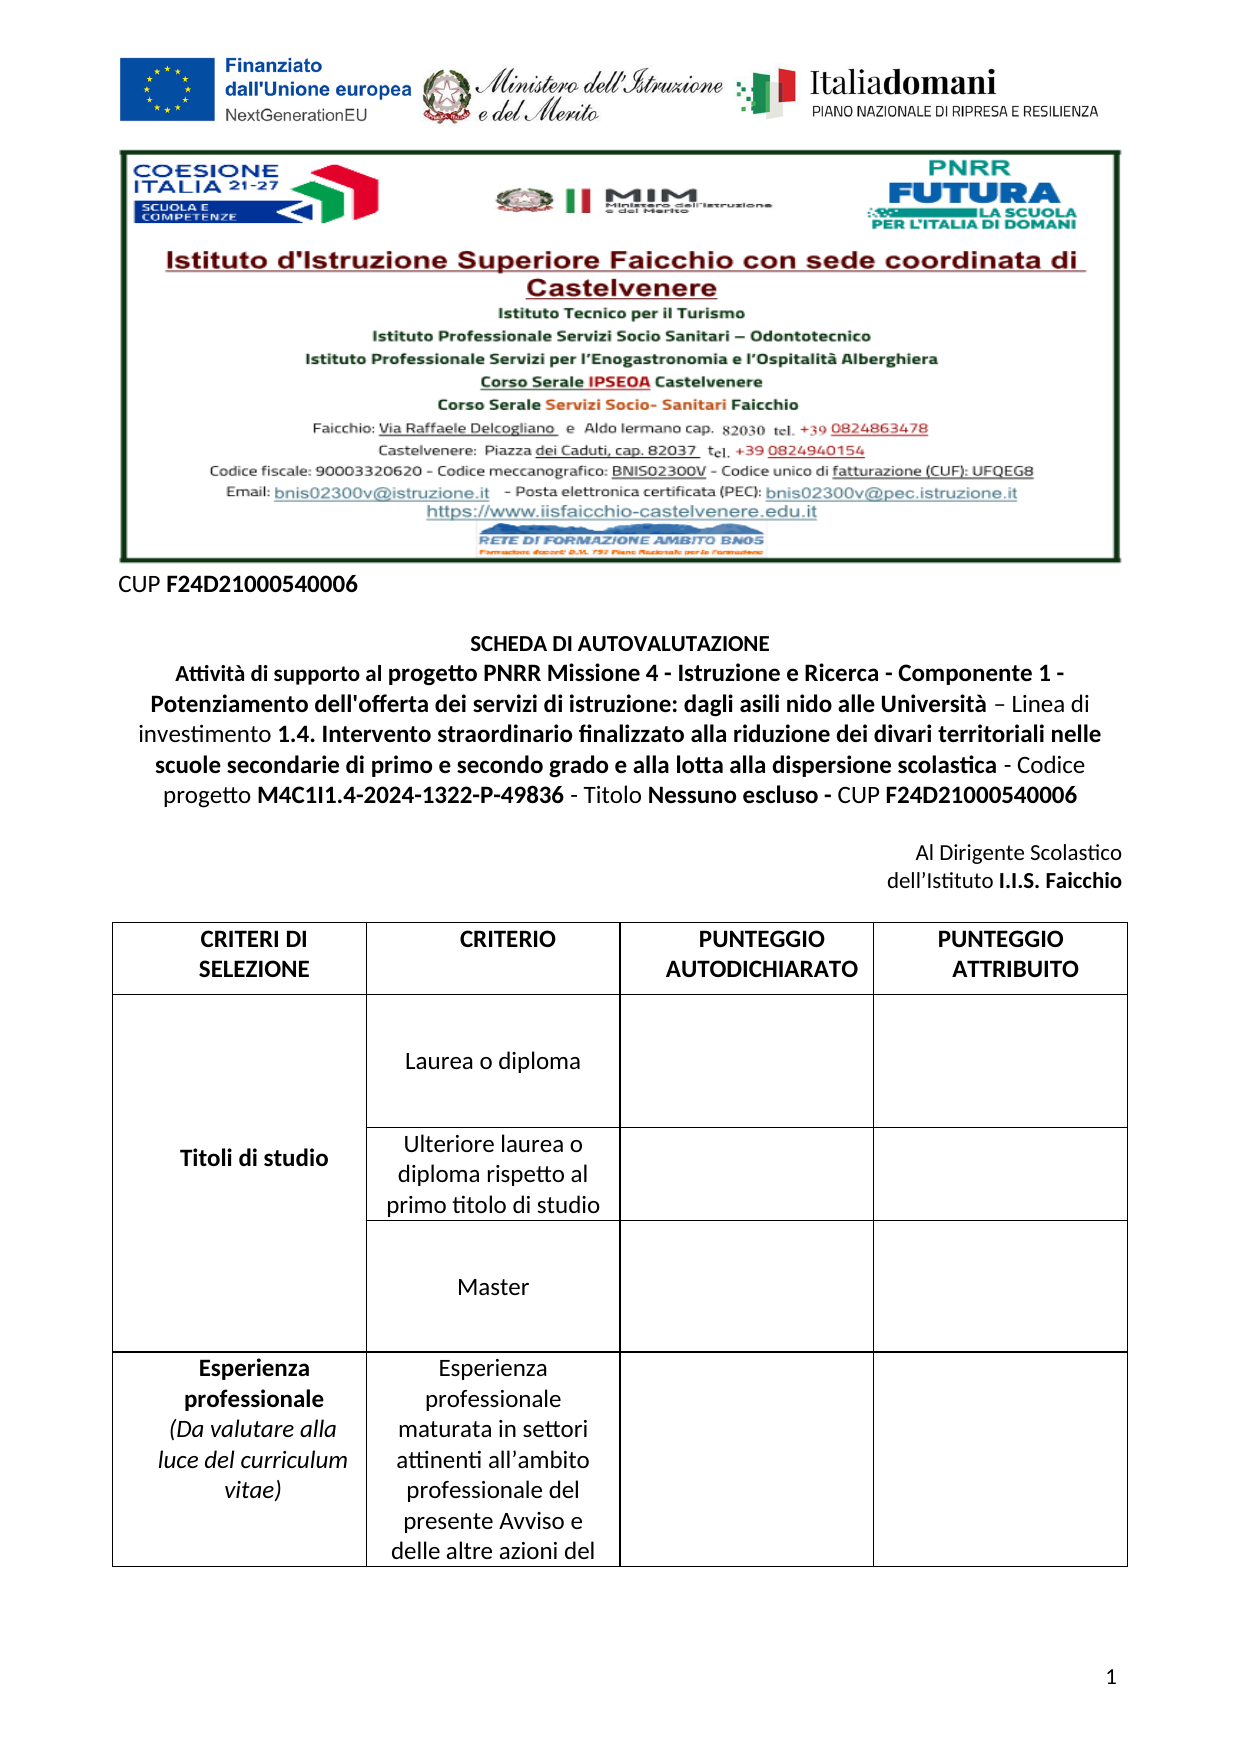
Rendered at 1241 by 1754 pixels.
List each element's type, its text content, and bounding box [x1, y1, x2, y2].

text CUP F24D21000540006 [118, 569, 1122, 599]
text SCHEDA DI AUTOVALUTAZIONE [118, 629, 1122, 657]
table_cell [113, 1353, 366, 1566]
text Attività di supporto al progetto PNRR Missione 4 - Istruzione e Ricerca - Componente 1 - Potenziamento dell'offerta dei servizi di istruzione: dagli asili nido alle Università – Linea di investimento 1.4. Intervento straordinario finalizzato alla riduzione dei divari territoriali nelle scuole secondarie di primo e secondo grado e alla lotta alla dispersione scolastica - Codice progetto M4C1I1.4-2024-1322-P-49836 - Titolo Nessuno escluso - CUP F24D21000540006 [118, 657, 1122, 810]
table_header PUNTEGGIO ATTRIBUITO [874, 923, 1127, 994]
table_cell [621, 995, 873, 1127]
table_cell [874, 1221, 1127, 1351]
table_cell [874, 1128, 1127, 1219]
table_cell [367, 1353, 619, 1566]
picture [118, 56, 1101, 128]
table_cell Laurea o diploma [367, 995, 619, 1127]
table_cell [874, 995, 1127, 1127]
table_cell Master [367, 1221, 619, 1351]
text dell’Istituto I.I.S. Faicchio [634, 866, 1122, 894]
table_header PUNTEGGIO AUTODICHIARATO [621, 923, 873, 994]
table_cell Ulteriore laurea o diploma rispetto al primo titolo di studio [367, 1128, 619, 1219]
table_cell [621, 1128, 873, 1219]
table_cell [621, 1353, 873, 1566]
text Al Dirigente Scolastico [634, 838, 1122, 866]
table_cell Titoli di studio [113, 995, 366, 1351]
table_header CRITERI DI SELEZIONE [113, 923, 366, 994]
table_header CRITERIO [367, 923, 619, 994]
table_cell [621, 1221, 873, 1351]
picture [118, 147, 1123, 569]
table_cell [874, 1353, 1127, 1566]
